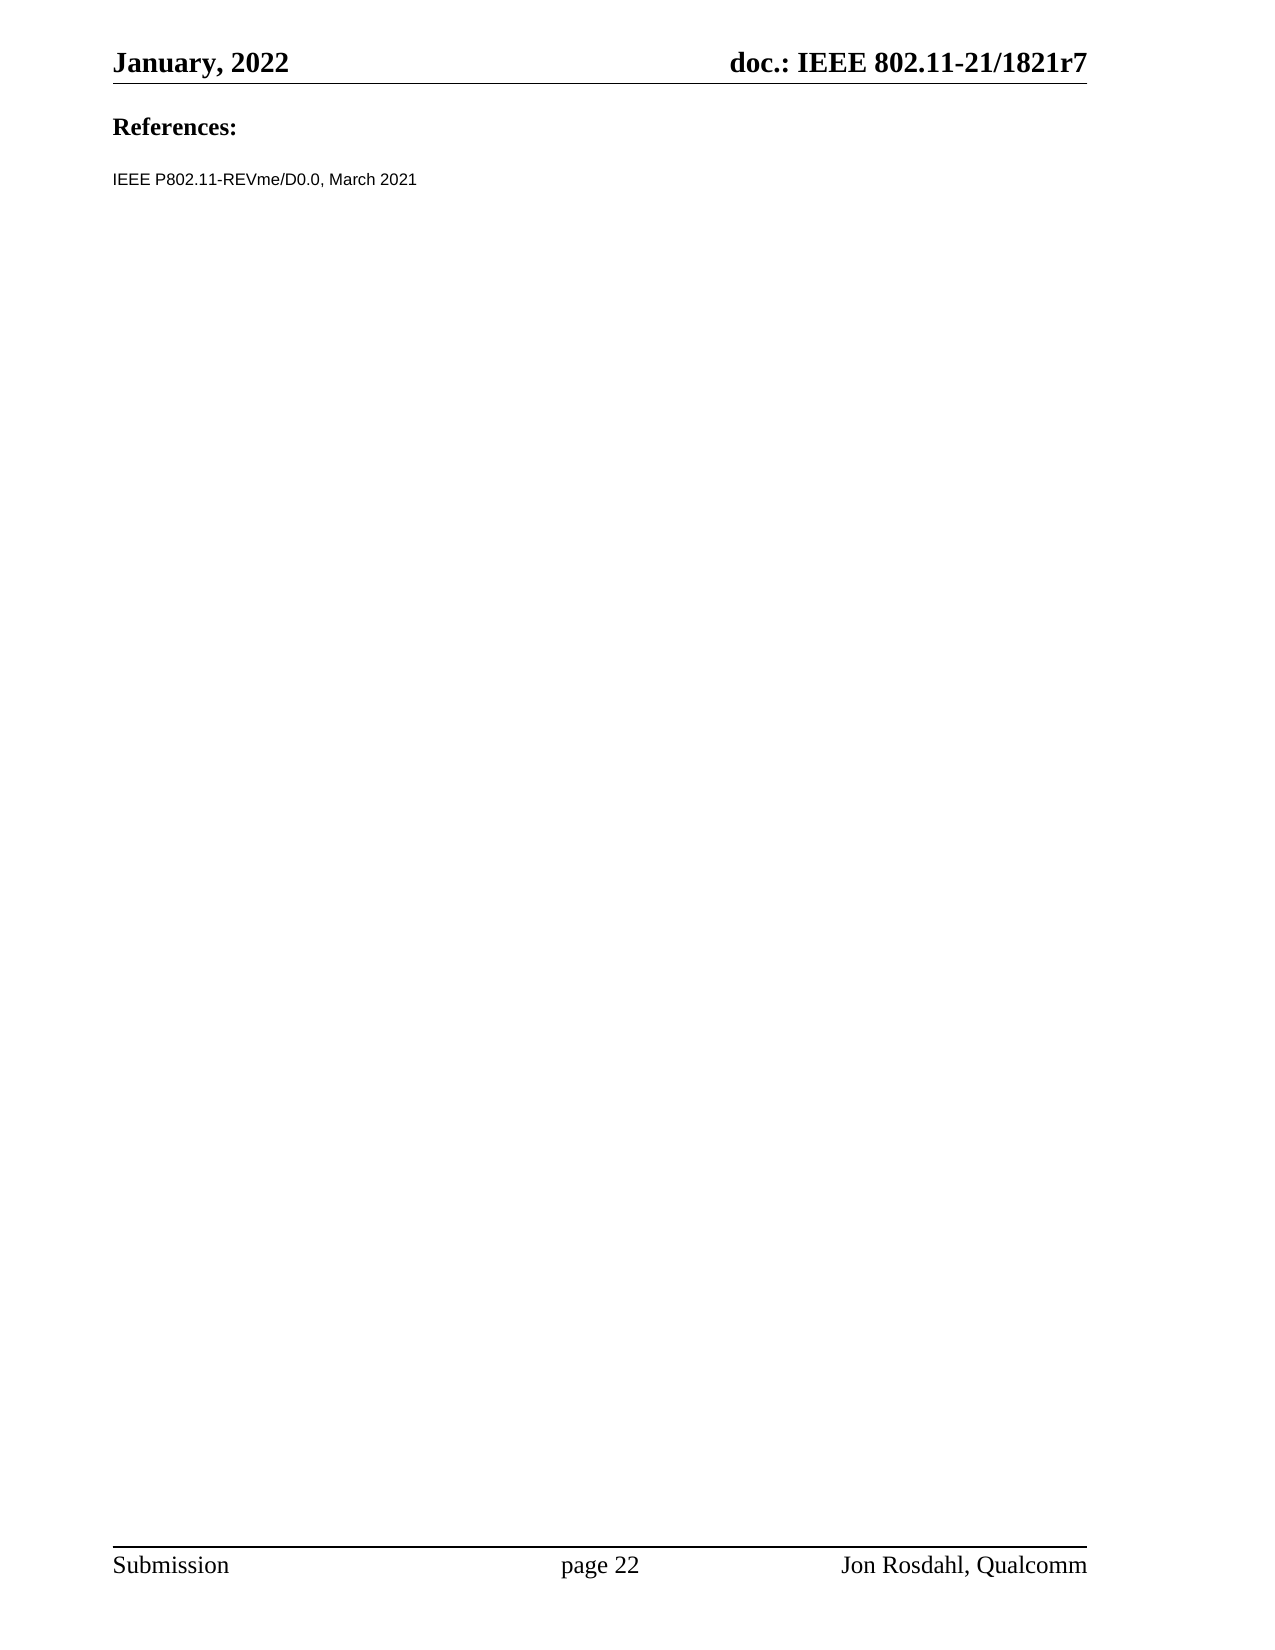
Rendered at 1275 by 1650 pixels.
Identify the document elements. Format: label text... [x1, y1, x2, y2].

text References: [112, 112, 1087, 141]
text IEEE P802.11-REVme/D0.0, March 2021 [112, 170, 1087, 189]
